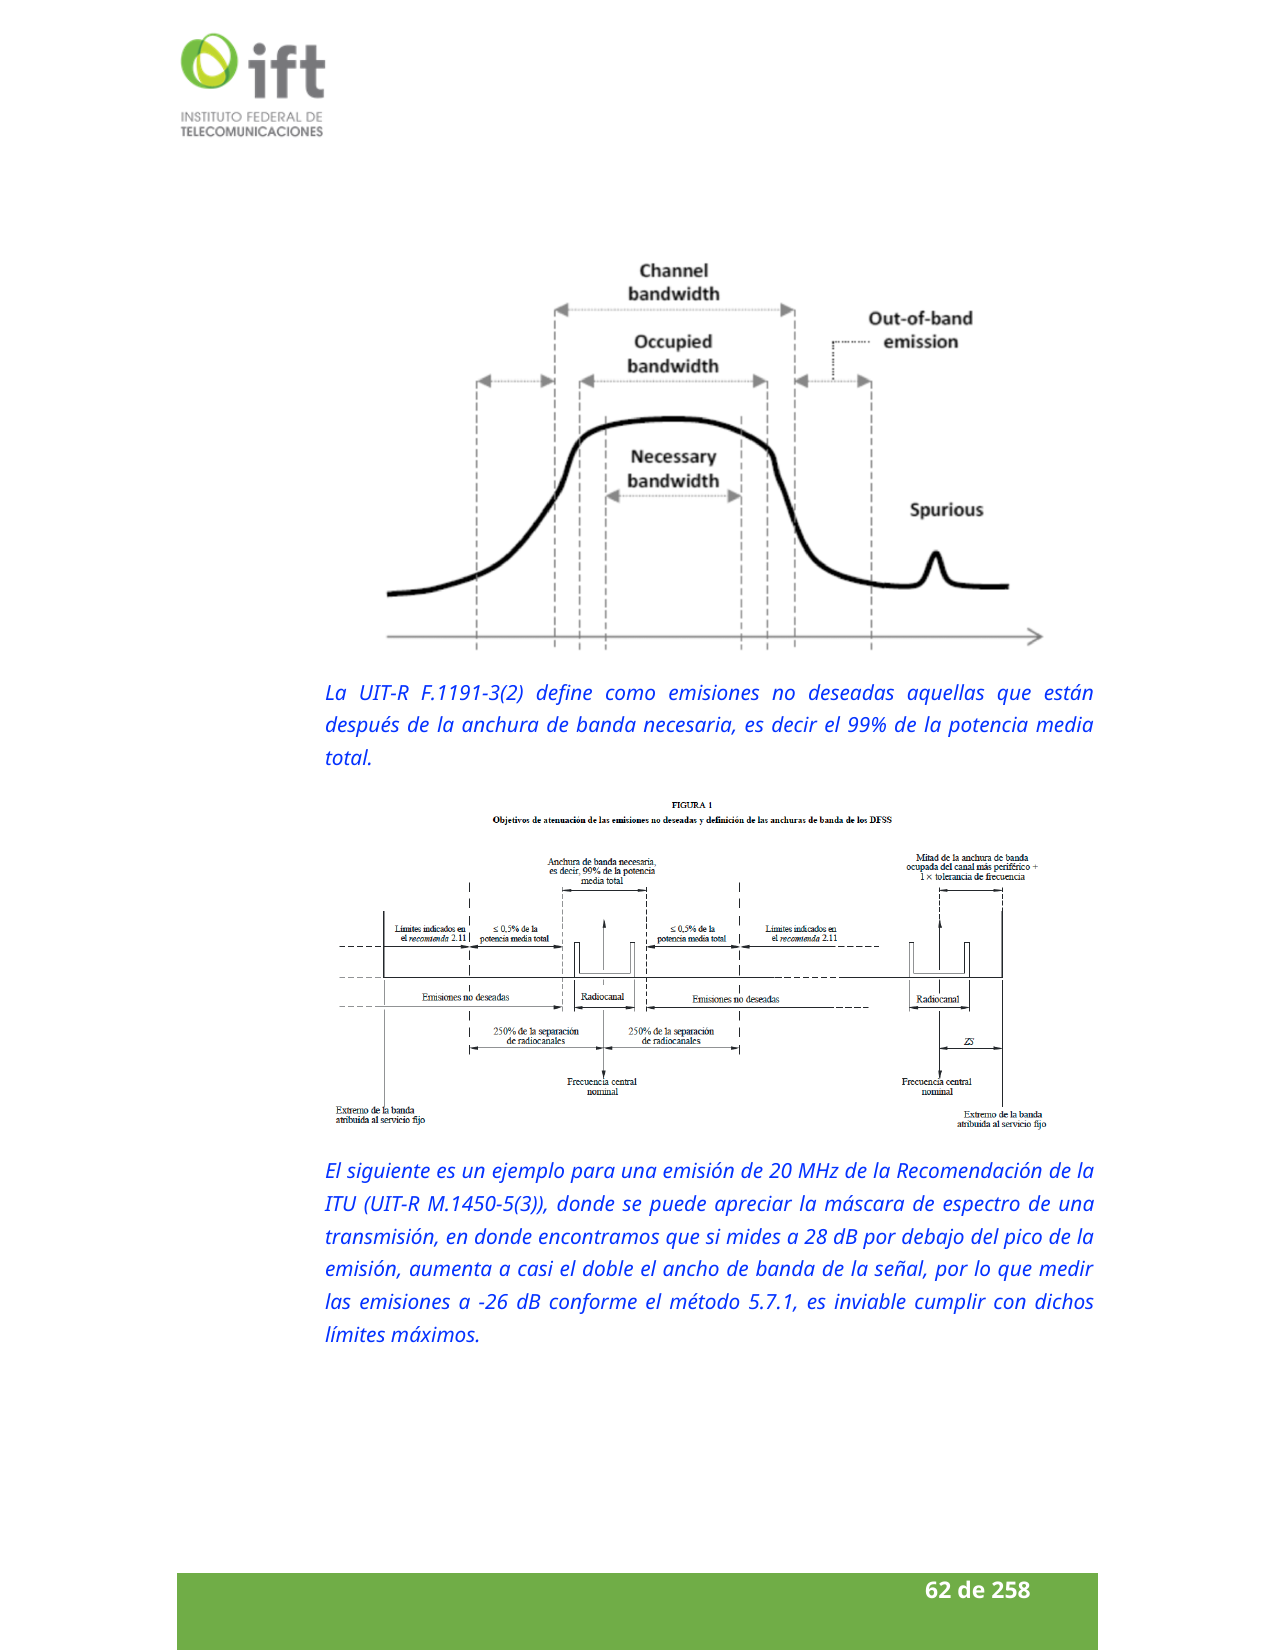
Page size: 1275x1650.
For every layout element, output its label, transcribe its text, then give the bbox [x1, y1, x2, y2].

picture [344, 259, 1078, 657]
picture [324, 792, 1058, 1136]
text El siguiente es un ejemplo para una emisión de 20 MHz de la Recomendación de la ITU (UIT-R M.1450-5(3)), donde se puede apreciar la máscara de espectro de una transmisión, en donde encontramos que si mides a 28 dB por debajo del pico de la emisión, aumenta a casi el doble el ancho de banda de la señal, por lo que medir las emisiones a -26 dB conforme el método 5.7.1, es inviable cumplir con dichos límites máximos. [325, 1157, 1098, 1348]
text La UIT-R F.1191-3(2) define como emisiones no deseadas aquellas que están después de la anchura de banda necesaria, es decir el 99% de la potencia media total. [325, 678, 1098, 772]
picture [177, 27, 334, 145]
